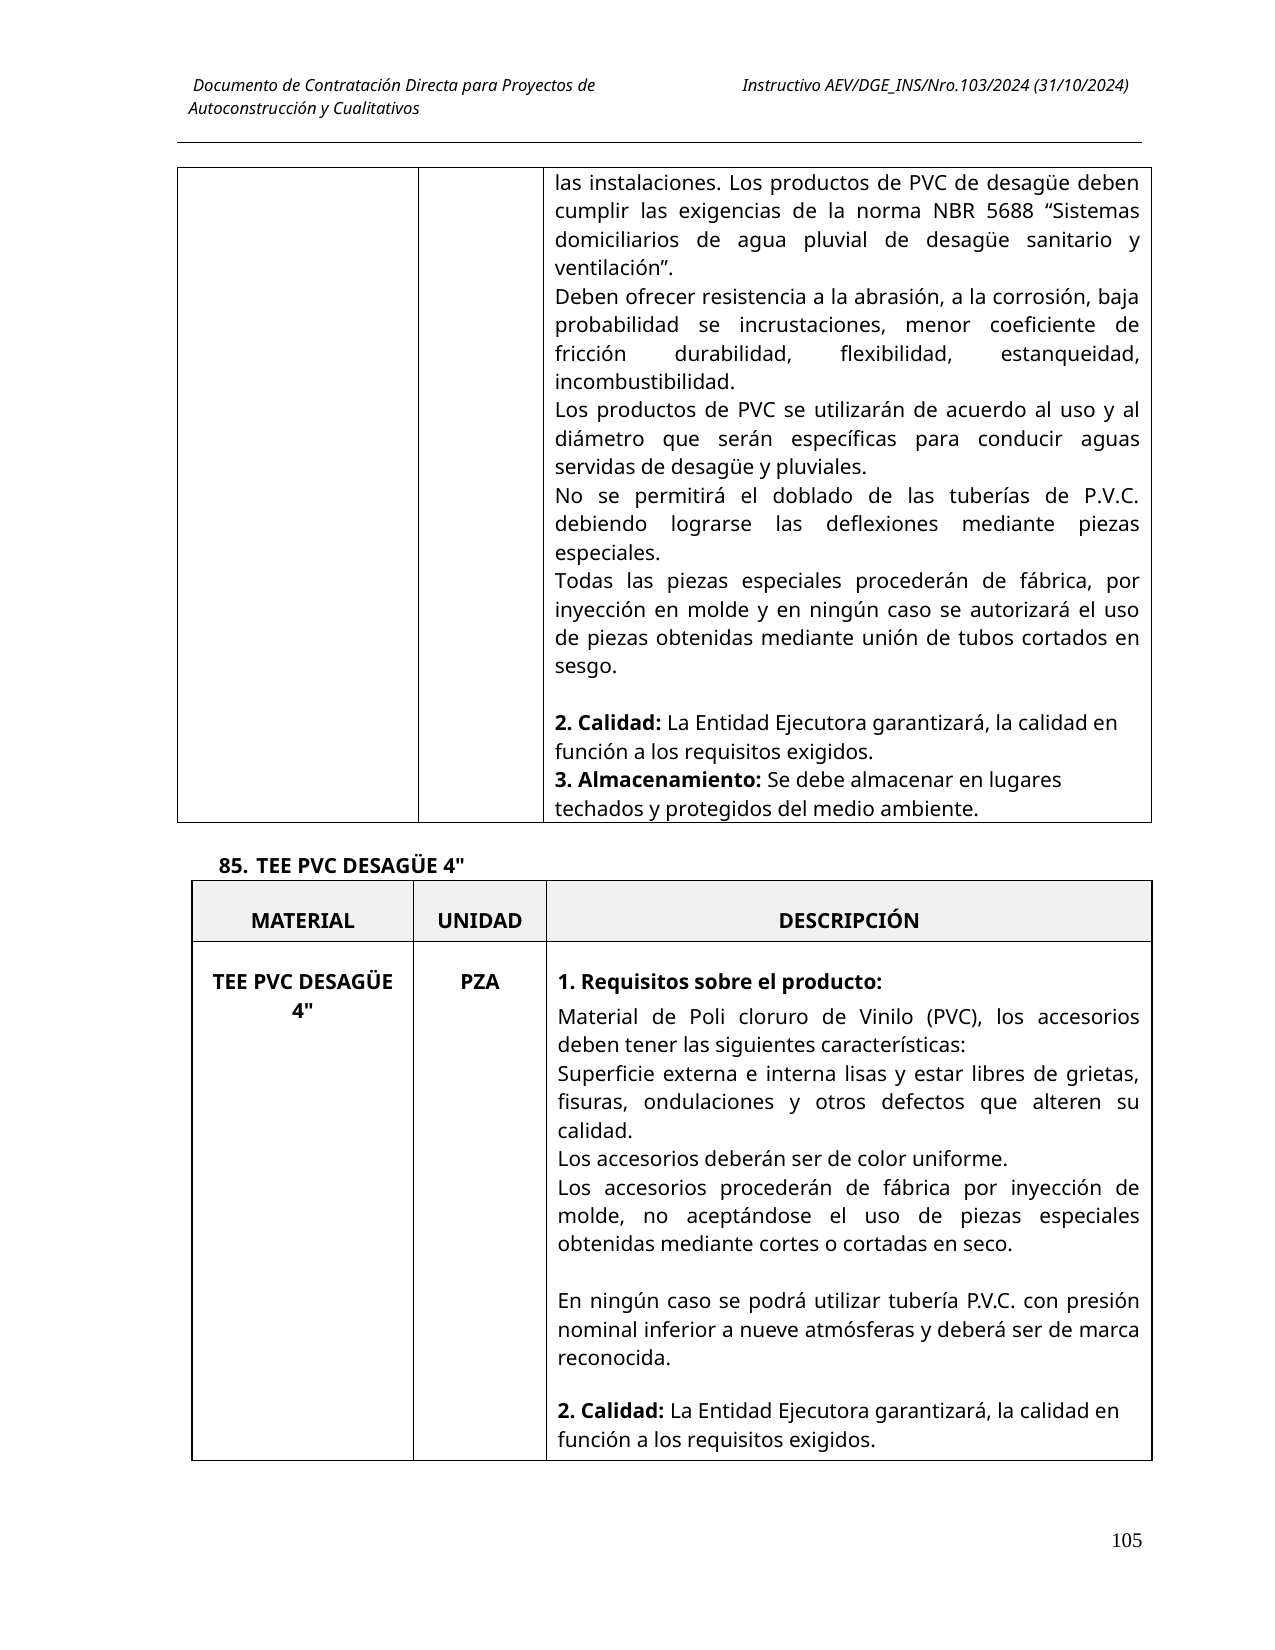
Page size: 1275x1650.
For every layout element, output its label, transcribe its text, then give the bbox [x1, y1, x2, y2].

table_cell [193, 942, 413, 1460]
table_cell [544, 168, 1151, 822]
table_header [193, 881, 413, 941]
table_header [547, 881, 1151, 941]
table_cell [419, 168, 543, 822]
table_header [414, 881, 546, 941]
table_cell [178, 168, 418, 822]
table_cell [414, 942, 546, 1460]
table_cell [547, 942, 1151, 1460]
list TEE PVC DESAGÜE 4" [219, 852, 1142, 880]
